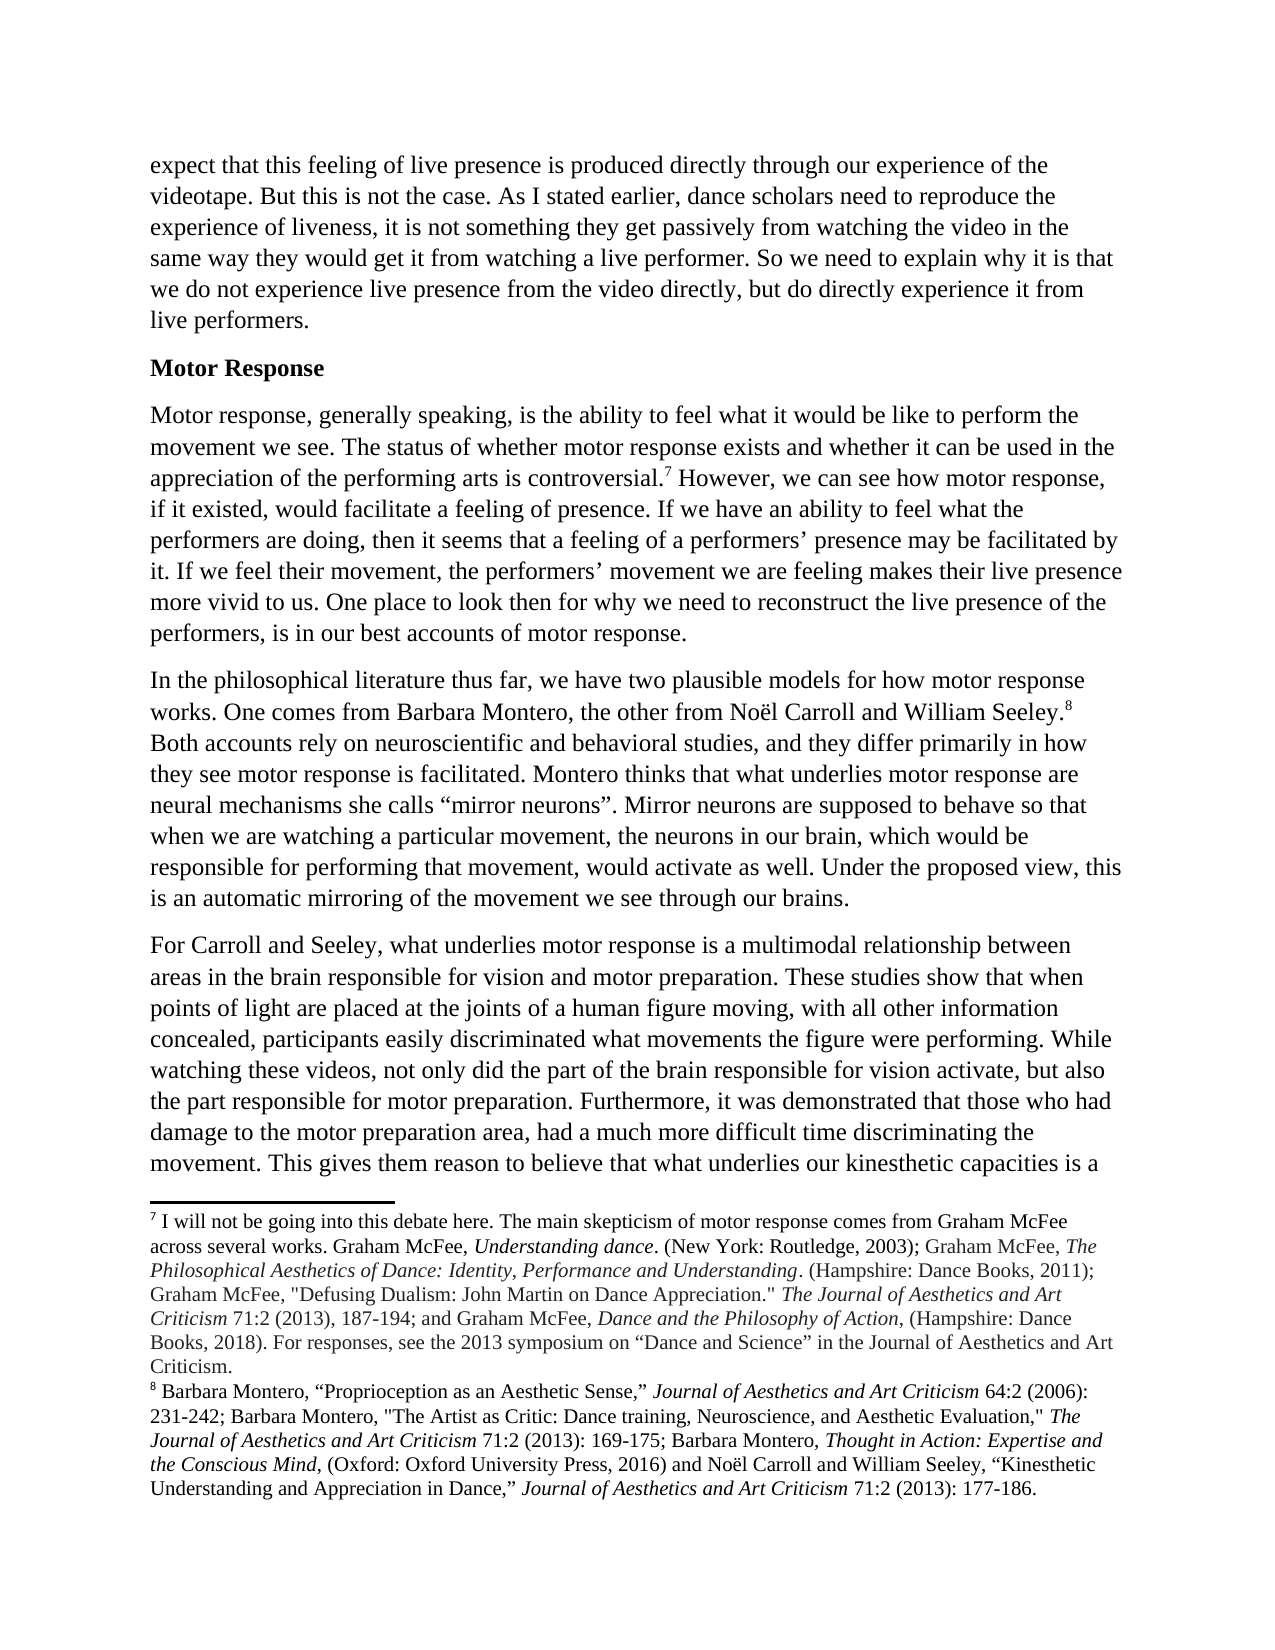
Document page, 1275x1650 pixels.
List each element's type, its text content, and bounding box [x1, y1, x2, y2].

text Motor response, generally speaking, is the ability to feel what it would be like to perform the movement we see. The status of whether motor response exists and whether it can be used in the appreciation of the performing arts is controversial. However, we can see how motor response, if it existed, would facilitate a feeling of presence. If we have an ability to feel what the performers are doing, then it seems that a feeling of a performers’ presence may be facilitated by it. If we feel their movement, the performers’ movement we are feeling makes their live presence more vivid to us. One place to look then for why we need to reconstruct the live presence of the performers, is in our best accounts of motor response. [150, 401, 1125, 647]
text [150, 150, 1125, 334]
text Motor Response [150, 353, 1125, 382]
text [150, 931, 1125, 1177]
text In the philosophical literature thus far, we have two plausible models for how motor response works. One comes from Barbara Montero, the other from Noël Carroll and William Seeley. Both accounts rely on neuroscientific and behavioral studies, and they differ primarily in how they see motor response is facilitated. Montero thinks that what underlies motor response are neural mechanisms she calls “mirror neurons”. Mirror neurons are supposed to behave so that when we are watching a particular movement, the neurons in our brain, which would be responsible for performing that movement, would activate as well. Under the proposed view, this is an automatic mirroring of the movement we see through our brains. [150, 666, 1125, 912]
